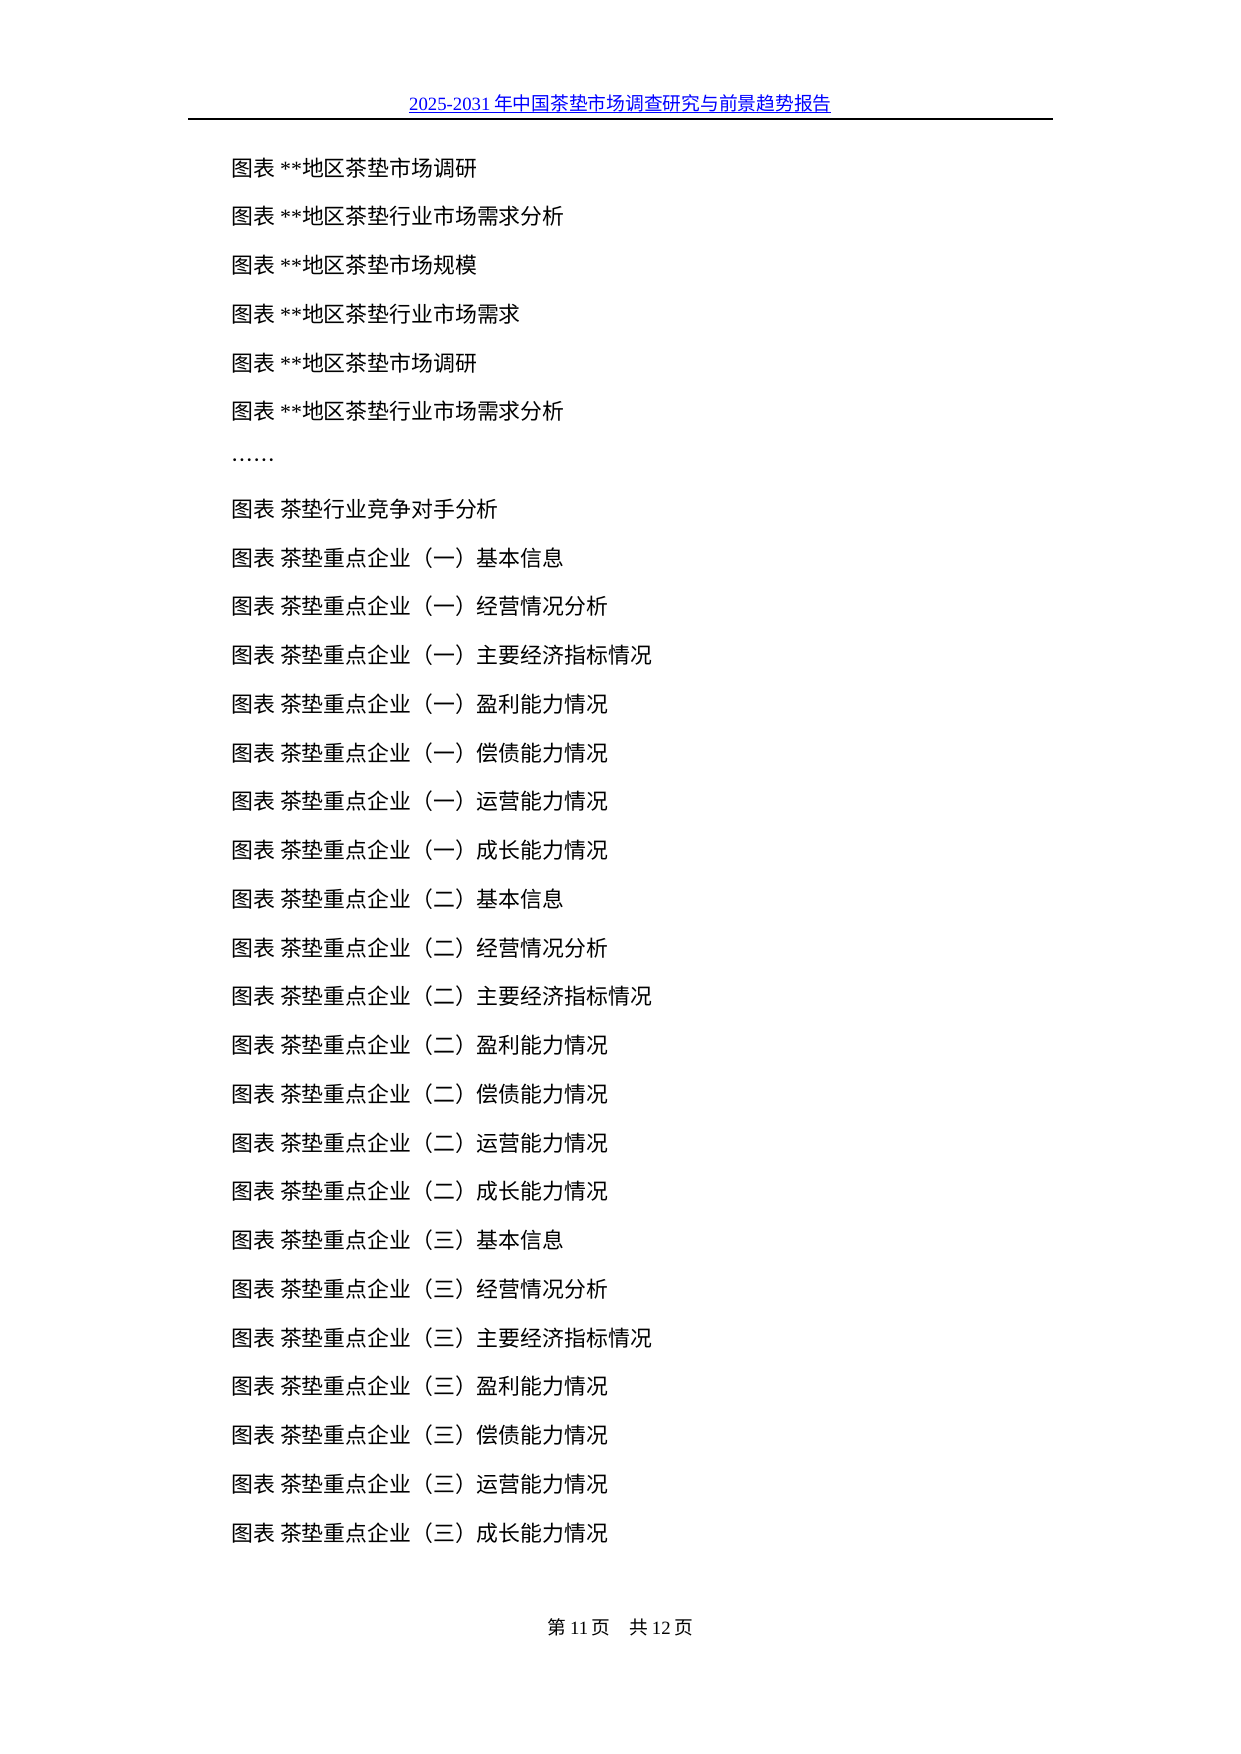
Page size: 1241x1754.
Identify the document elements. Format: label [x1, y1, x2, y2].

text [187, 150, 1053, 1548]
